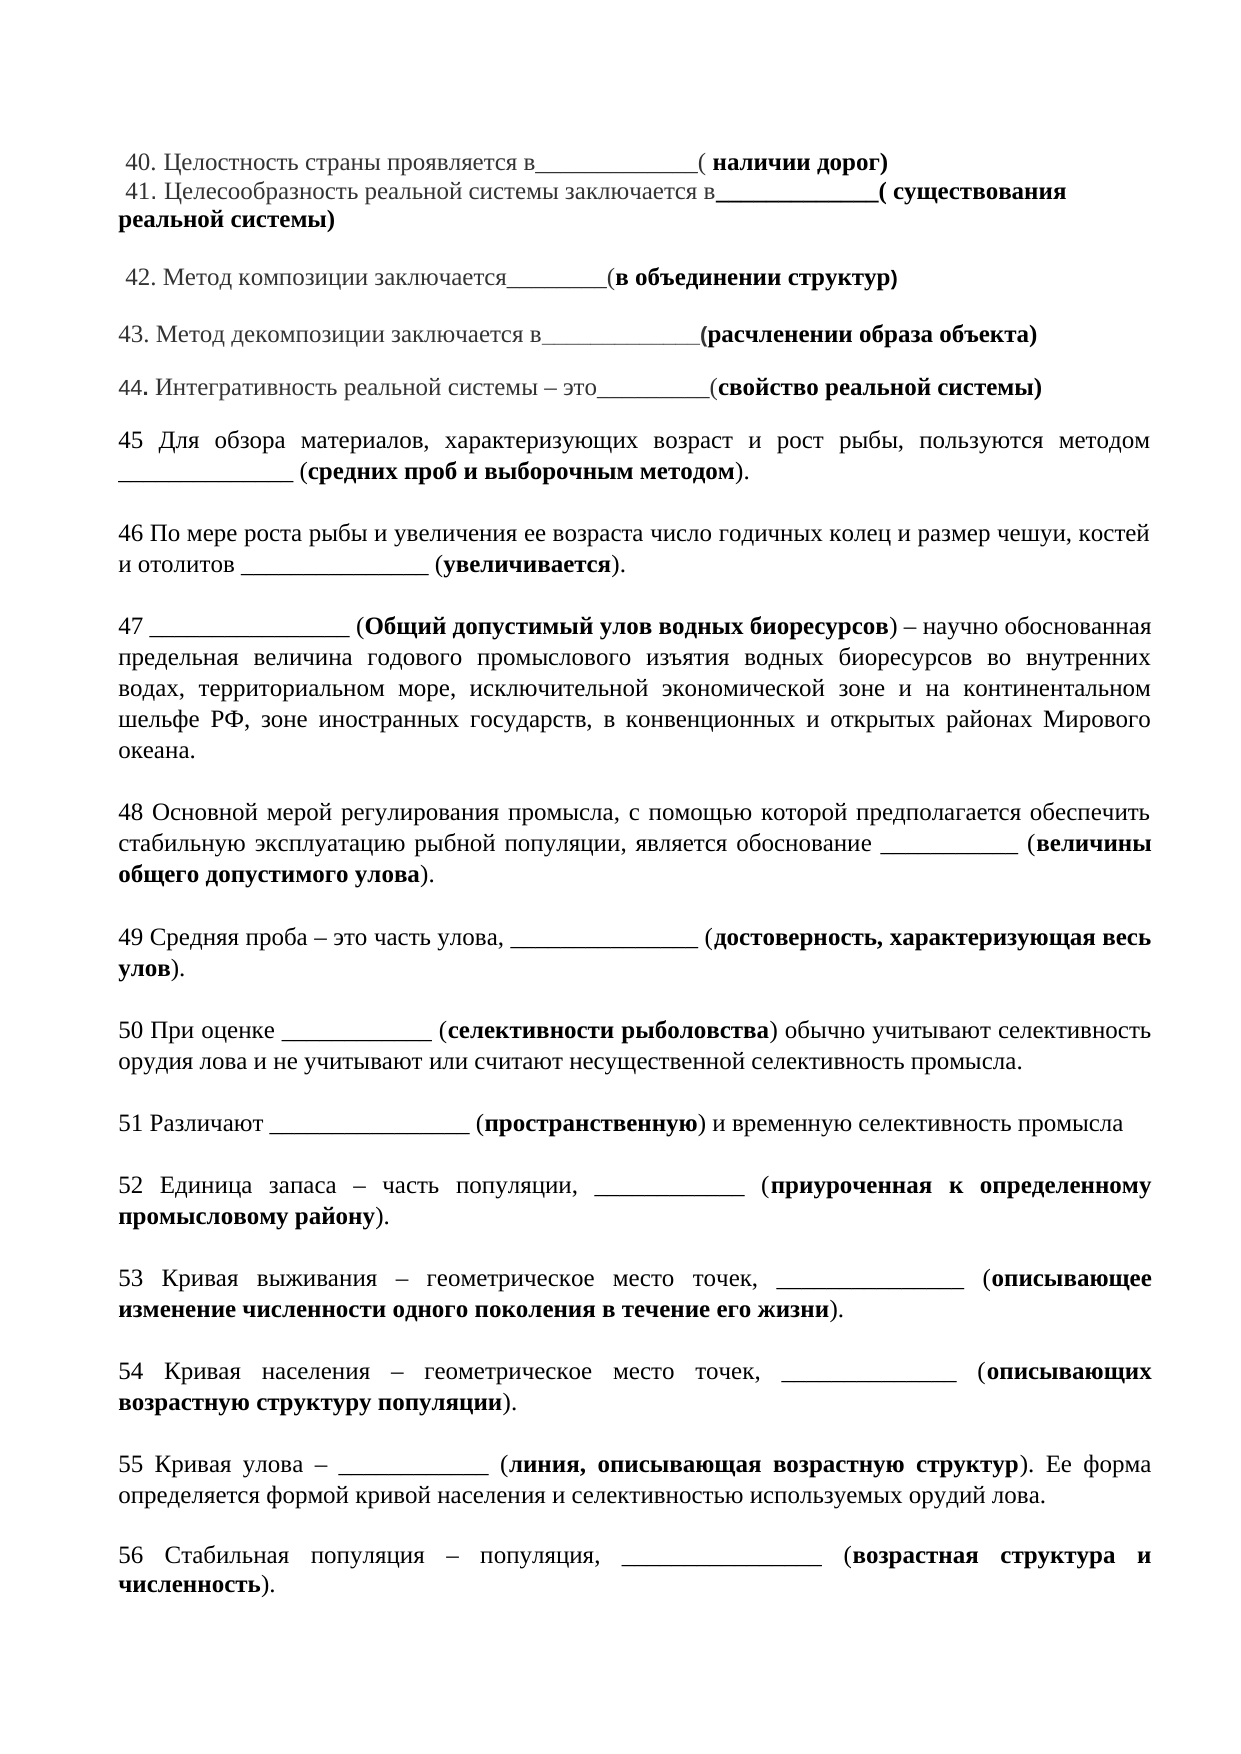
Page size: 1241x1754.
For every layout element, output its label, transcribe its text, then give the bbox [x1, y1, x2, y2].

text 53 Кривая выживания – геометрическое место точек, _______________ (описывающее изменение численности одного поколения в течение его жизни). [118, 1263, 1152, 1323]
text 43. Метод декомпозиции заключается в_____________(расчленении образа объекта) [118, 319, 1152, 348]
text 49 Средняя проба – это часть улова, _______________ (достоверность, характеризующая весь улов). [118, 922, 1152, 981]
text 42. Метод композиции заключается________(в объединении структур) [118, 262, 1152, 291]
text 51 Различают ________________ (пространственную) и временную селективность промысла [118, 1108, 1152, 1137]
text 54 Кривая населения – геометрическое место точек, ______________ (описывающих возрастную структуру популяции). [118, 1356, 1152, 1416]
text 55 Кривая улова – ____________ (линия, описывающая возрастную структур). Ее форма определяется формой кривой населения и селективностью используемых орудий лова. [118, 1449, 1152, 1509]
text 50 При оценке ____________ (селективности рыболовства) обычно учитывают селективность орудия лова и не учитывают или считают несущественной селективность промысла. [118, 1015, 1152, 1074]
text 41. Целесообразность реальной системы заключается в_____________( существования реальной системы) [118, 176, 1152, 233]
text 48 Основной мерой регулирования промысла, с помощью которой предполагается обеспечить стабильную эксплуатацию рыбной популяции, является обоснование ___________ (величины общего допустимого улова). [118, 797, 1152, 888]
text 46 По мере роста рыбы и увеличения ее возраста число годичных колец и размер чешуи, костей и отолитов _______________ (увеличивается). [118, 518, 1152, 578]
text 47 ________________ (Общий допустимый улов водных биоресурсов) – научно обоснованная предельная величина годового промыслового изъятия водных биоресурсов во внутренних водах, территориальном море, исключительной экономической зоне и на континентальном шельфе РФ, зоне иностранных государств, в конвенционных и открытых районах Мирового океана. [118, 611, 1152, 764]
text 52 Единица запаса – часть популяции, ____________ (приуроченная к определенному промысловому району). [118, 1170, 1152, 1230]
text 40. Целостность страны проявляется в_____________( наличии дорог) [118, 147, 1152, 176]
text 56 Стабильная популяция – популяция, ________________ (возрастная структура и численность). [118, 1540, 1152, 1598]
text 45 Для обзора материалов, характеризующих возраст и рост рыбы, пользуются методом ______________ (средних проб и выборочным методом). [118, 425, 1152, 485]
text 44. Интегративность реальной системы – это_________(свойство реальной системы) [118, 372, 1152, 401]
